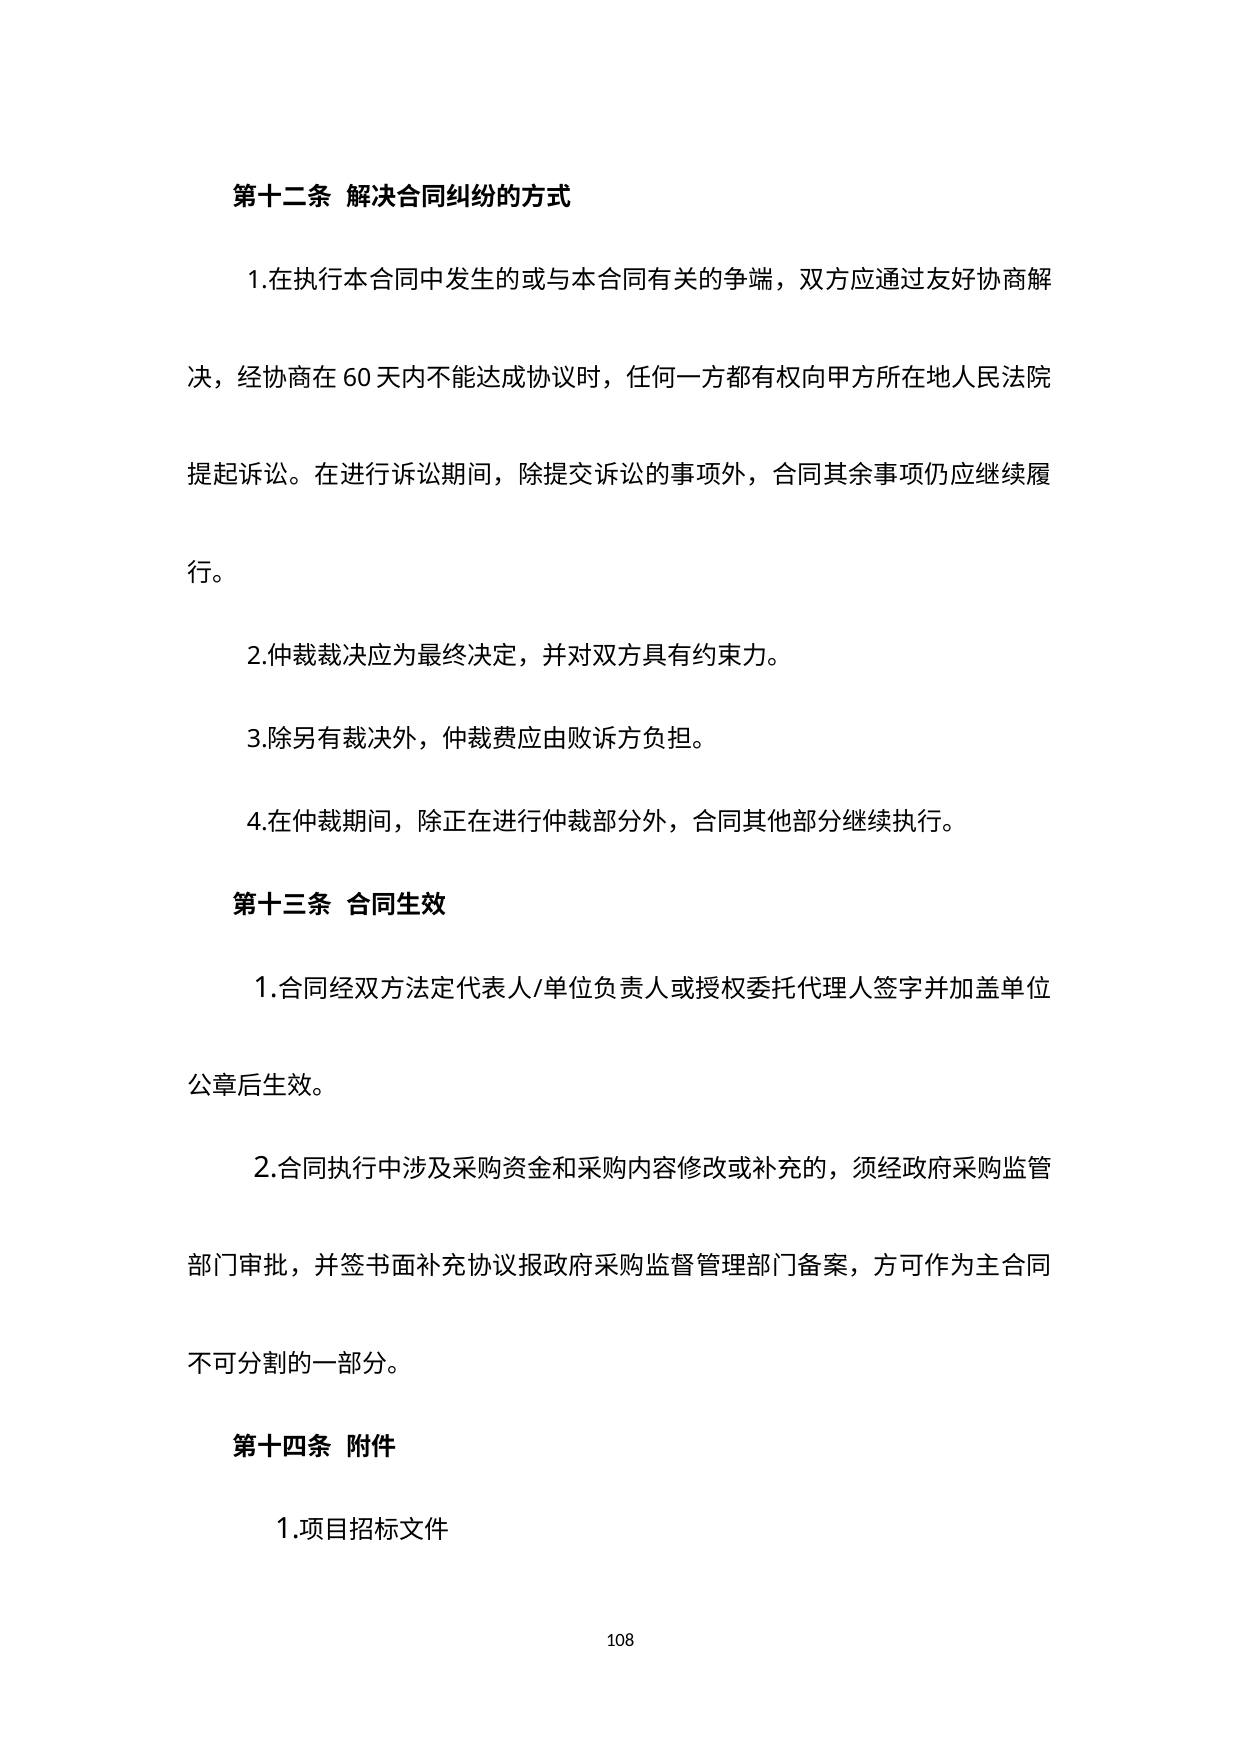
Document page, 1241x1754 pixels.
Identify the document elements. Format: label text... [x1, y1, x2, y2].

text 2.合同执行中涉及采购资金和采购内容修改或补充的，须经政府采购监管部门审批，并签书面补充协议报政府采购监督管理部门备案，方可作为主合同不可分割的一部分。 [187, 1134, 1053, 1394]
text 1.合同经双方法定代表人/单位负责人或授权委托代理人签字并加盖单位公章后生效。 [187, 953, 1053, 1116]
text 第十三条 合同生效 [232, 870, 1053, 935]
text 2.仲裁裁决应为最终决定，并对双方具有约束力。 [187, 621, 1053, 686]
text 4.在仲裁期间，除正在进行仲裁部分外，合同其他部分继续执行。 [187, 787, 1053, 852]
text 1.项目招标文件 [275, 1495, 1053, 1560]
text 1.在执行本合同中发生的或与本合同有关的争端，双方应通过友好协商解决，经协商在60天内不能达成协议时，任何一方都有权向甲方所在地人民法院提起诉讼。在进行诉讼期间，除提交诉讼的事项外，合同其余事项仍应继续履行。 [187, 245, 1053, 603]
text 第十四条 附件 [232, 1412, 1053, 1477]
text 第十二条 解决合同纠纷的方式 [232, 162, 1053, 227]
text 3.除另有裁决外，仲裁费应由败诉方负担。 [187, 704, 1053, 769]
